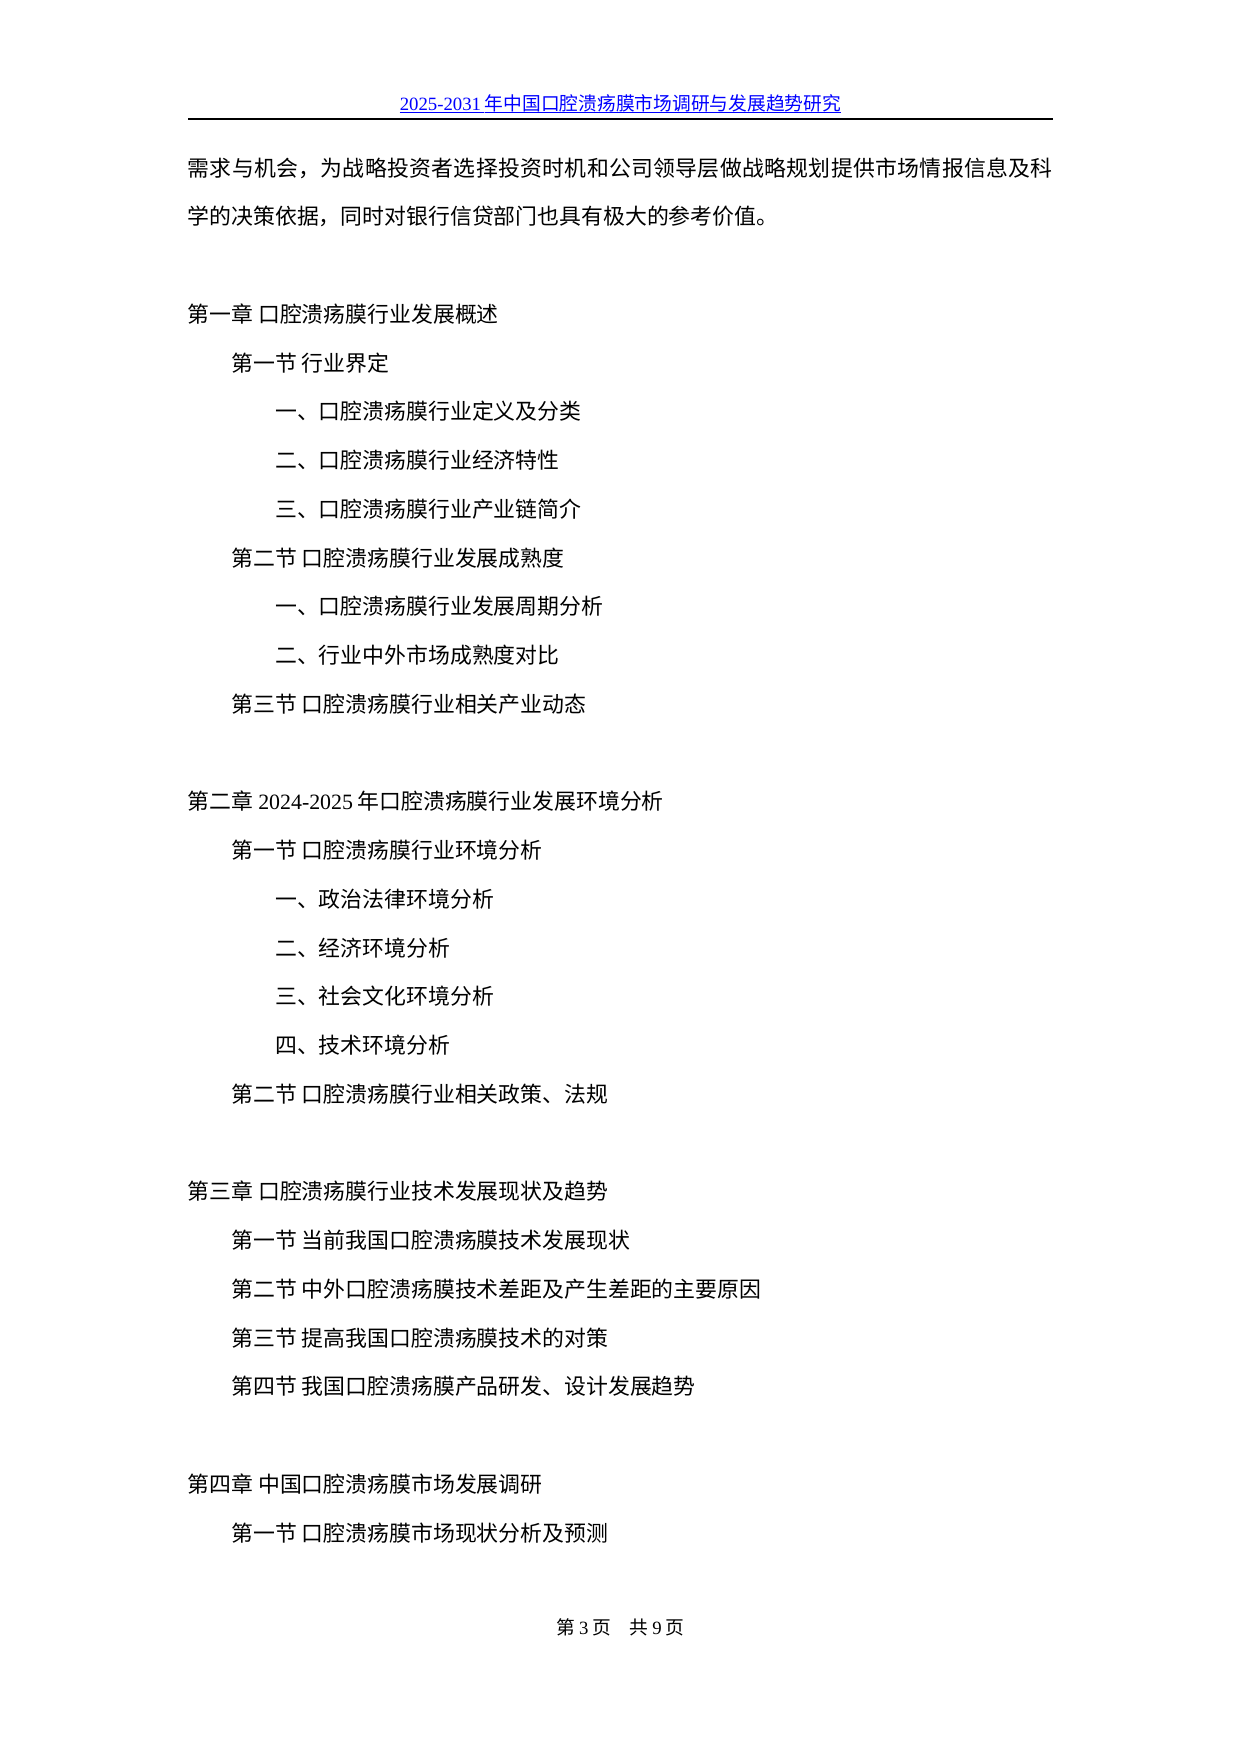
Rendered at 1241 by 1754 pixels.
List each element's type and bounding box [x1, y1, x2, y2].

text [187, 150, 1053, 1548]
